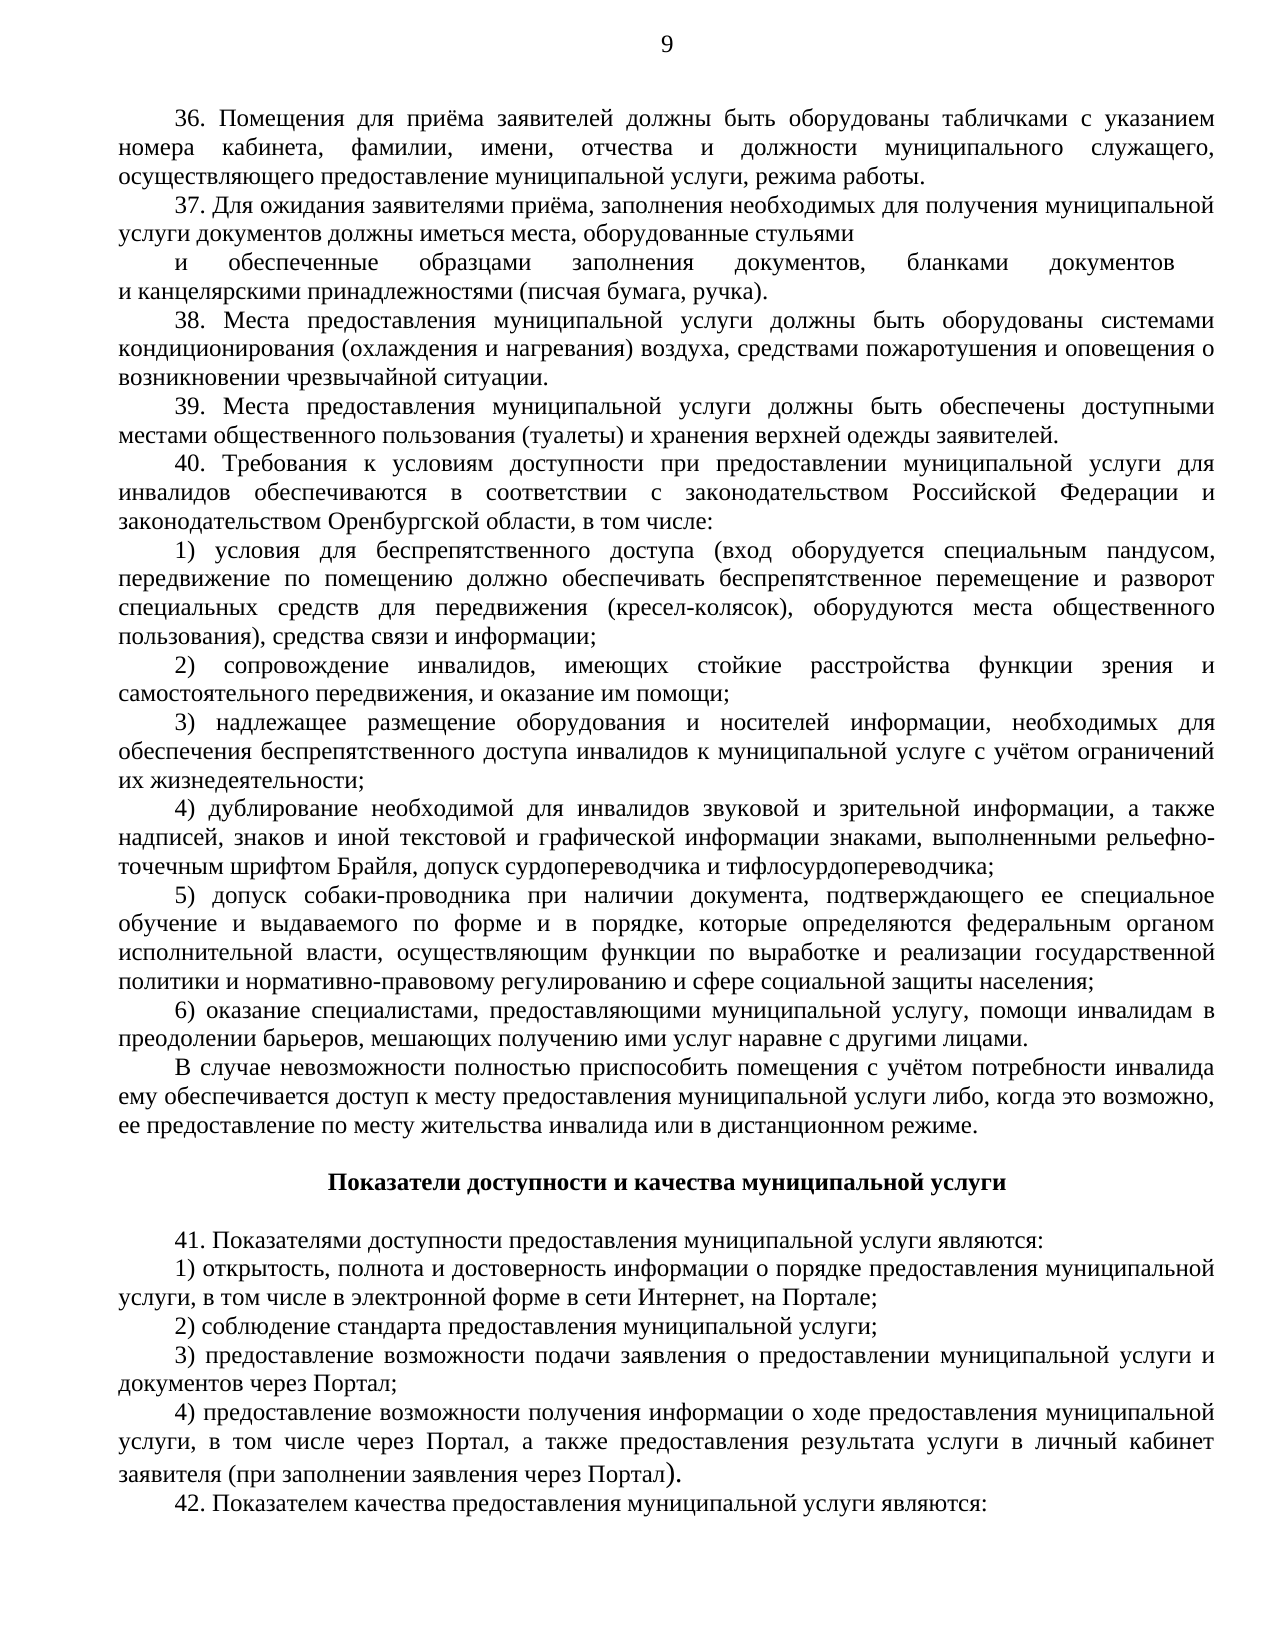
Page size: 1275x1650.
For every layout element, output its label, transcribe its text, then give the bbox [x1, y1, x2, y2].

text 3) надлежащее размещение оборудования и носителей информации, необходимых для обеспечения беспрепятственного доступа инвалидов к муниципальной услуге с учётом ограничений их жизнедеятельности; [118, 707, 1216, 793]
text 5) допуск собаки-проводника при наличии документа, подтверждающего ее специальное обучение и выдаваемого по форме и в порядке, которые определяются федеральным органом исполнительной власти, осуществляющим функции по выработке и реализации государственной политики и нормативно-правовому регулированию и сфере социальной защиты населения; [118, 880, 1216, 995]
text 40. Требования к условиям доступности при предоставлении муниципальной услуги для инвалидов обеспечиваются в соответствии с законодательством Российской Федерации и законодательством Оренбургской области, в том числе: [118, 448, 1216, 535]
text 3) предоставление возможности подачи заявления о предоставлении муниципальной услуги и документов через Портал; [118, 1340, 1216, 1397]
text 42. Показателем качества предоставления муниципальной услуги являются: [118, 1488, 1216, 1517]
text 39. Места предоставления муниципальной услуги должны быть обеспечены доступными местами общественного пользования (туалеты) и хранения верхней одежды заявителей. [118, 391, 1216, 448]
text 41. Показателями доступности предоставления муниципальной услуги являются: [118, 1225, 1216, 1253]
text Показатели доступности и качества муниципальной услуги [118, 1167, 1216, 1196]
text 37. Для ожидания заявителями приёма, заполнения необходимых для получения муниципальной услуги документов должны иметься места, оборудованные стульями [118, 190, 1216, 247]
text 1) открытость, полнота и достоверность информации о порядке предоставления муниципальной услуги, в том числе в электронной форме в сети Интернет, на Портале; [118, 1253, 1216, 1311]
text 38. Места предоставления муниципальной услуги должны быть оборудованы системами кондиционирования (охлаждения и нагревания) воздуха, средствами пожаротушения и оповещения о возникновении чрезвычайной ситуации. [118, 305, 1216, 391]
text В случае невозможности полностью приспособить помещения с учётом потребности инвалида ему обеспечивается доступ к месту предоставления муниципальной услуги либо, когда это возможно, ее предоставление по месту жительства инвалида или в дистанционном режиме. [118, 1052, 1216, 1138]
text 6) оказание специалистами, предоставляющими муниципальной услугу, помощи инвалидам в преодолении барьеров, мешающих получению ими услуг наравне с другими лицами. [118, 995, 1216, 1052]
text 2) сопровождение инвалидов, имеющих стойкие расстройства функции зрения и самостоятельного передвижения, и оказание им помощи; [118, 650, 1216, 707]
text и обеспеченные образцами заполнения документов, бланками документов и канцелярскими принадлежностями (писчая бумага, ручка). [118, 247, 1216, 305]
text 1) условия для беспрепятственного доступа (вход оборудуется специальным пандусом, передвижение по помещению должно обеспечивать беспрепятственное перемещение и разворот специальных средств для передвижения (кресел-колясок), оборудуются места общественного пользования), средства связи и информации; [118, 535, 1216, 650]
text 36. Помещения для приёма заявителей должны быть оборудованы табличками с указанием номера кабинета, фамилии, имени, отчества и должности муниципального служащего, осуществляющего предоставление муниципальной услуги, режима работы. [118, 103, 1216, 190]
text 4) дублирование необходимой для инвалидов звуковой и зрительной информации, а также надписей, знаков и иной текстовой и графической информации знаками, выполненными рельефно-точечным шрифтом Брайля, допуск сурдопереводчика и тифлосурдопереводчика; [118, 793, 1216, 880]
text 2) соблюдение стандарта предоставления муниципальной услуги; [118, 1311, 1216, 1340]
text 4) предоставление возможности получения информации о ходе предоставления муниципальной услуги, в том числе через Портал, а также предоставления результата услуги в личный кабинет заявителя (при заполнении заявления через Портал). [118, 1397, 1216, 1488]
